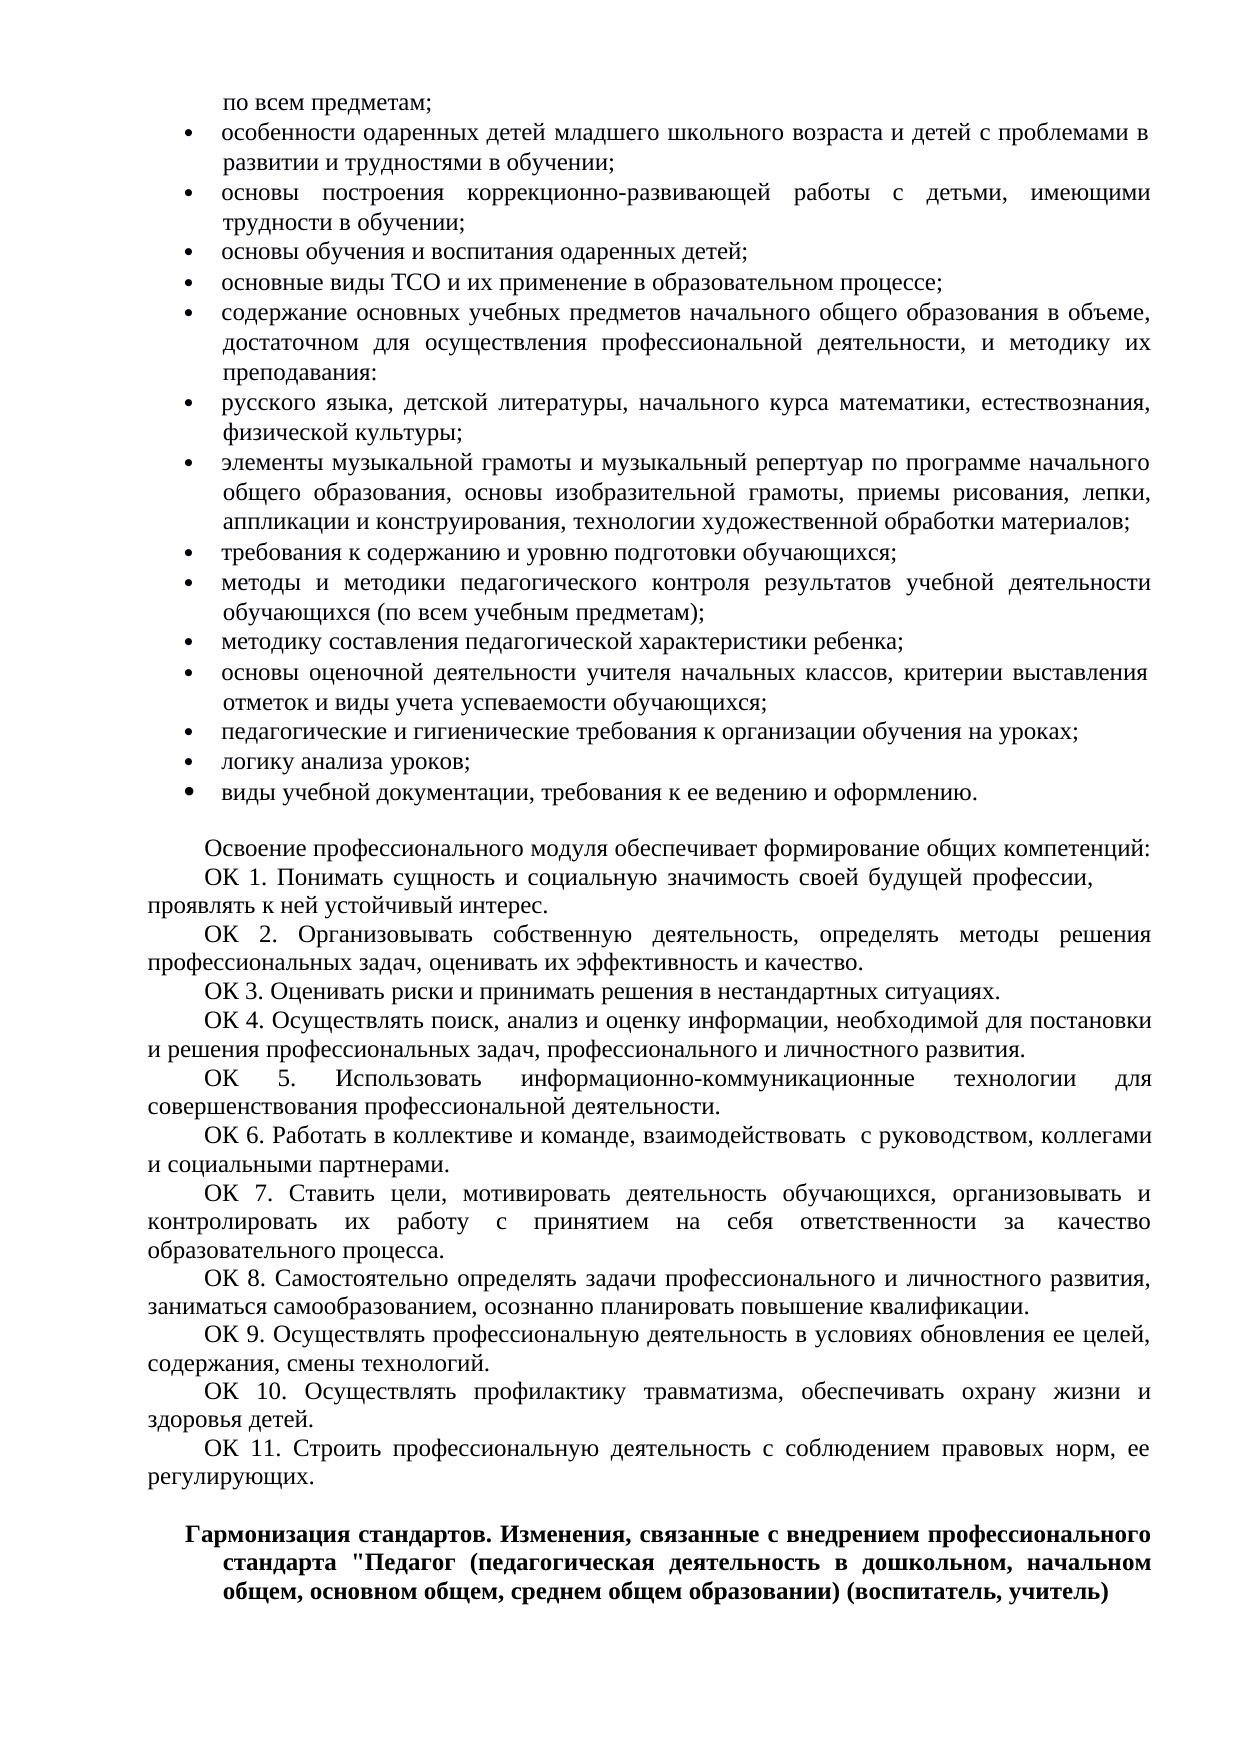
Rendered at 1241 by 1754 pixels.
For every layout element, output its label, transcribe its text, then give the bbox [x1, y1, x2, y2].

text ОК 8. Самостоятельно определять задачи профессионального и личностного развития, заниматься самообразованием, осознанно планировать повышение квалификации. [147, 1264, 1152, 1320]
list виды учебной документации, требования к ее ведению и оформлению. [185, 777, 1240, 805]
list русского языка, детской литературы, начального курса математики, естествознания, физической культуры; [185, 387, 1152, 446]
text ОК 4. Осуществлять поиск, анализ и оценку информации, необходимой для постановки и решения профессиональных задач, профессионального и личностного развития. [147, 1005, 1153, 1063]
list основы построения коррекционно-развивающей работы с детьми, имеющими трудности в обучении; [185, 177, 1152, 236]
list педагогические и гигиенические требования к организации обучения на уроках; [185, 717, 1240, 745]
text по всем предметам; [223, 87, 1240, 116]
text ОК 2. Организовывать собственную деятельность, определять методы решения профессиональных задач, оценивать их эффективность и качество. [147, 920, 1152, 976]
list содержание основных учебных предметов начального общего образования в объеме, достаточном для осуществления профессиональной деятельности, и методику их преподавания: [185, 297, 1151, 386]
text ОК 10. Осуществлять профилактику травматизма, обеспечивать охрану жизни и здоровья детей. [147, 1377, 1152, 1433]
text проявлять к ней устойчивый интерес. [147, 891, 1240, 919]
list методы и методики педагогического контроля результатов учебной деятельности обучающихся (по всем учебным предметам); [185, 567, 1151, 626]
text ОК 7. Ставить цели, мотивировать деятельность обучающихся, организовывать и контролировать их работу с принятием на себя ответственности за качество образовательного процесса. [147, 1178, 1151, 1264]
text ОК 9. Осуществлять профессиональную деятельность в условиях обновления ее целей, содержания, смены технологий. [147, 1320, 1151, 1377]
text Освоение профессионального модуля обеспечивает формирование общих компетенций: ОК 1. Понимать сущность и социальную значимость своей будущей профессии, [204, 833, 1152, 891]
list основные виды ТСО и их применение в образовательном процессе; [185, 267, 1240, 296]
text ОК 5. Использовать информационно-коммуникационные технологии для совершенствования профессиональной деятельности. [147, 1063, 1152, 1120]
text ОК 11. Строить профессиональную деятельность с соблюдением правовых норм, ее регулирующих. [147, 1433, 1151, 1490]
list требования к содержанию и уровню подготовки обучающихся; [185, 537, 1240, 565]
list основы оценочной деятельности учителя начальных классов, критерии выставления отметок и виды учета успеваемости обучающихся; [185, 657, 1151, 715]
text ОК 6. Работать в коллективе и команде, взаимодействовать с руководством, коллегами и социальными партнерами. [147, 1120, 1152, 1178]
list элементы музыкальной грамоты и музыкальный репертуар по программе начального общего образования, основы изобразительной грамоты, приемы рисования, лепки, аппликации и конструирования, технологии художественной обработки материалов; [185, 447, 1151, 535]
list логику анализа уроков; [185, 746, 1240, 775]
subtitle Гармонизация стандартов. Изменения, связанные с внедрением профессионального стандарта "Педагог (педагогическая деятельность в дошкольном, начальном общем, основном общем, среднем общем образовании) (воспитатель, учитель) [185, 1519, 1152, 1605]
list основы обучения и воспитания одаренных детей; [185, 237, 1240, 265]
list особенности одаренных детей младшего школьного возраста и детей с проблемами в развитии и трудностями в обучении; [185, 117, 1151, 176]
list методику составления педагогической характеристики ребенка; [185, 627, 1240, 655]
text ОК 3. Оценивать риски и принимать решения в нестандартных ситуациях. [204, 976, 1240, 1005]
